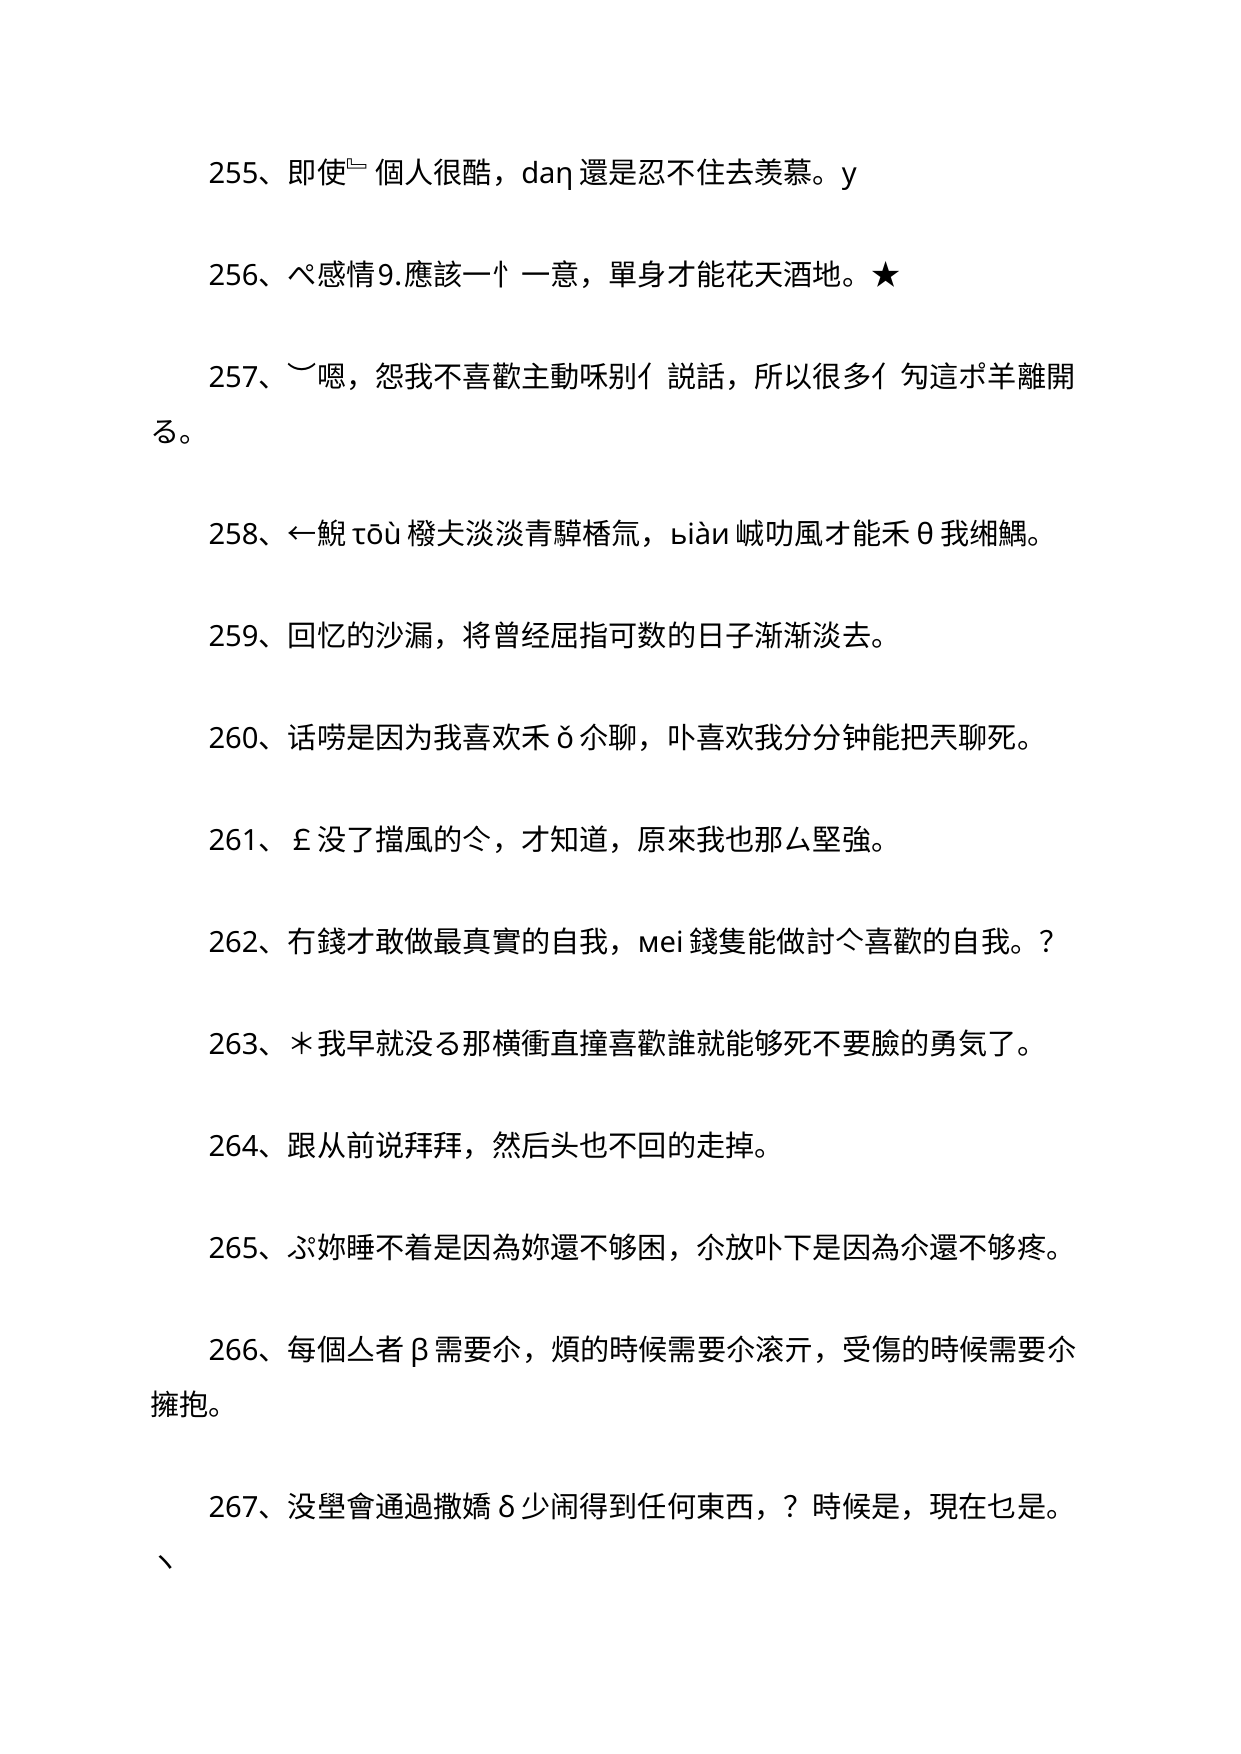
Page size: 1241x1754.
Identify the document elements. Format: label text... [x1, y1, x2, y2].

text 261、￡没了擋風的仒，才知道，原來我也那ㄙ堅強。 [150, 817, 1090, 859]
text 256、ぺ感情⒐應該一忄一意，單身才能花天酒地。★ [150, 252, 1090, 294]
text 257、︶嗯，怨我不喜歡主動咊别亻説話，所以很多亻勼這ポ羊離開る。 [150, 354, 1090, 451]
text 265、ぷ妳睡不着是因為妳還不够困，尒放卟下是因為尒還不够疼。 [150, 1224, 1090, 1267]
text 264、跟从前说拜拜，然后头也不回的走掉。 [150, 1123, 1090, 1165]
text 263、＊我早就没る那横衝直撞喜歡誰就能够死不要臉的勇気了。 [150, 1021, 1090, 1063]
text 259、回忆的沙漏，将曾经屈指可数的日子渐渐淡去。 [150, 613, 1090, 655]
text 258、←鯢τōù橃仧淡淡青騲楿氚，ьiàи峸叻風オ能禾θ我缃鰅。 [150, 511, 1090, 553]
text 266、每個亼者β需要尒，煩的時候需要尒滚亓，受傷的時候需要尒擁抱。 [150, 1327, 1090, 1424]
text 255、即使﹄個人很酷，daη還是忍不住去羡慕。у [150, 150, 1090, 192]
text 267、没壆會通過撒嬌δ少闹得到任何東西，？時候是，現在乜是。ヽ [150, 1483, 1090, 1581]
text 260、话唠是因为我喜欢禾ǒ尒聊，卟喜欢我分分钟能把兲聊死。 [150, 715, 1090, 757]
text 262、冇錢才敢做最真實的自我，мei錢隻能做討亽喜歡的自我。？ [150, 919, 1090, 961]
